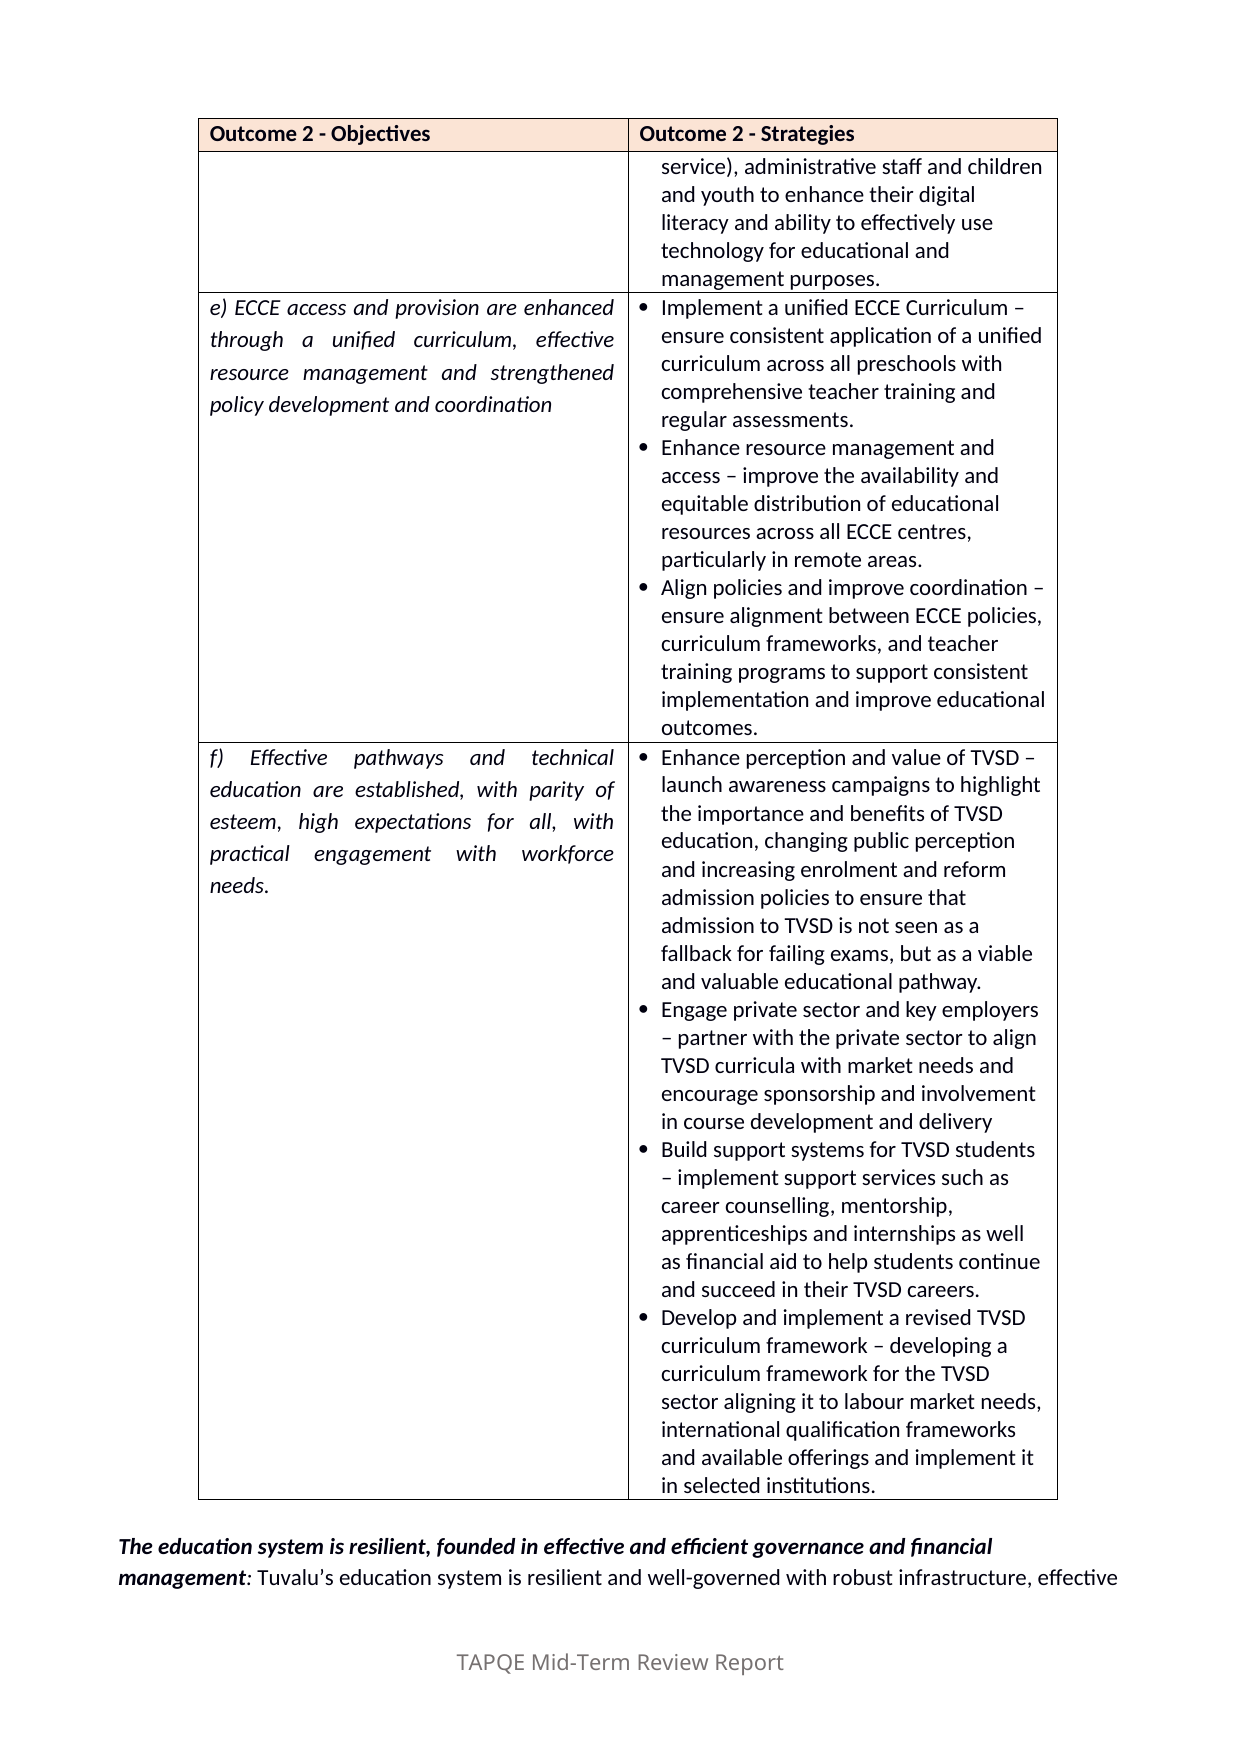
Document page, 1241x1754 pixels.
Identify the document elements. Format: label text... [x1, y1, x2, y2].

table_cell Enhance perception and value of TVSD – launch awareness campaigns to highlight the importance and benefits of TVSD education, changing public perception and increasing enrolment and reform admission policies to ensure that admission to TVSD is not seen as a fallback for failing exams, but as a viable and valuable educational pathway. Engage private sector and key employers – partner with the private sector to align TVSD curricula with market needs and encourage sponsorship and involvement in course development and delivery Build support systems for TVSD students – implement support services such as career counselling, mentorship, apprenticeships and internships as well as financial aid to help students continue and succeed in their TVSD careers. Develop and implement a revised TVSD curriculum framework – developing a curriculum framework for the TVSD sector aligning it to labour market needs, international qualification frameworks and available offerings and implement it in selected institutions. [629, 743, 1057, 1499]
table_cell f) Effective pathways and technical education are established, with parity of esteem, high expectations for all, with practical engagement with workforce needs. [199, 743, 628, 1499]
table_cell Implement a unified ECCE Curriculum – ensure consistent application of a unified curriculum across all preschools with comprehensive teacher training and regular assessments. Enhance resource management and access – improve the availability and equitable distribution of educational resources across all ECCE centres, particularly in remote areas. Align policies and improve coordination – ensure alignment between ECCE policies, curriculum frameworks, and teacher training programs to support consistent implementation and improve educational outcomes. [629, 293, 1057, 742]
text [118, 1532, 1122, 1591]
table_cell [199, 152, 628, 292]
table_cell e) ECCE access and provision are enhanced through a unified curriculum, effective resource management and strengthened policy development and coordination [199, 293, 628, 742]
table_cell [629, 152, 1057, 292]
table_header Outcome 2 - Strategies [629, 119, 1057, 151]
table_header Outcome 2 - Objectives [199, 119, 628, 151]
